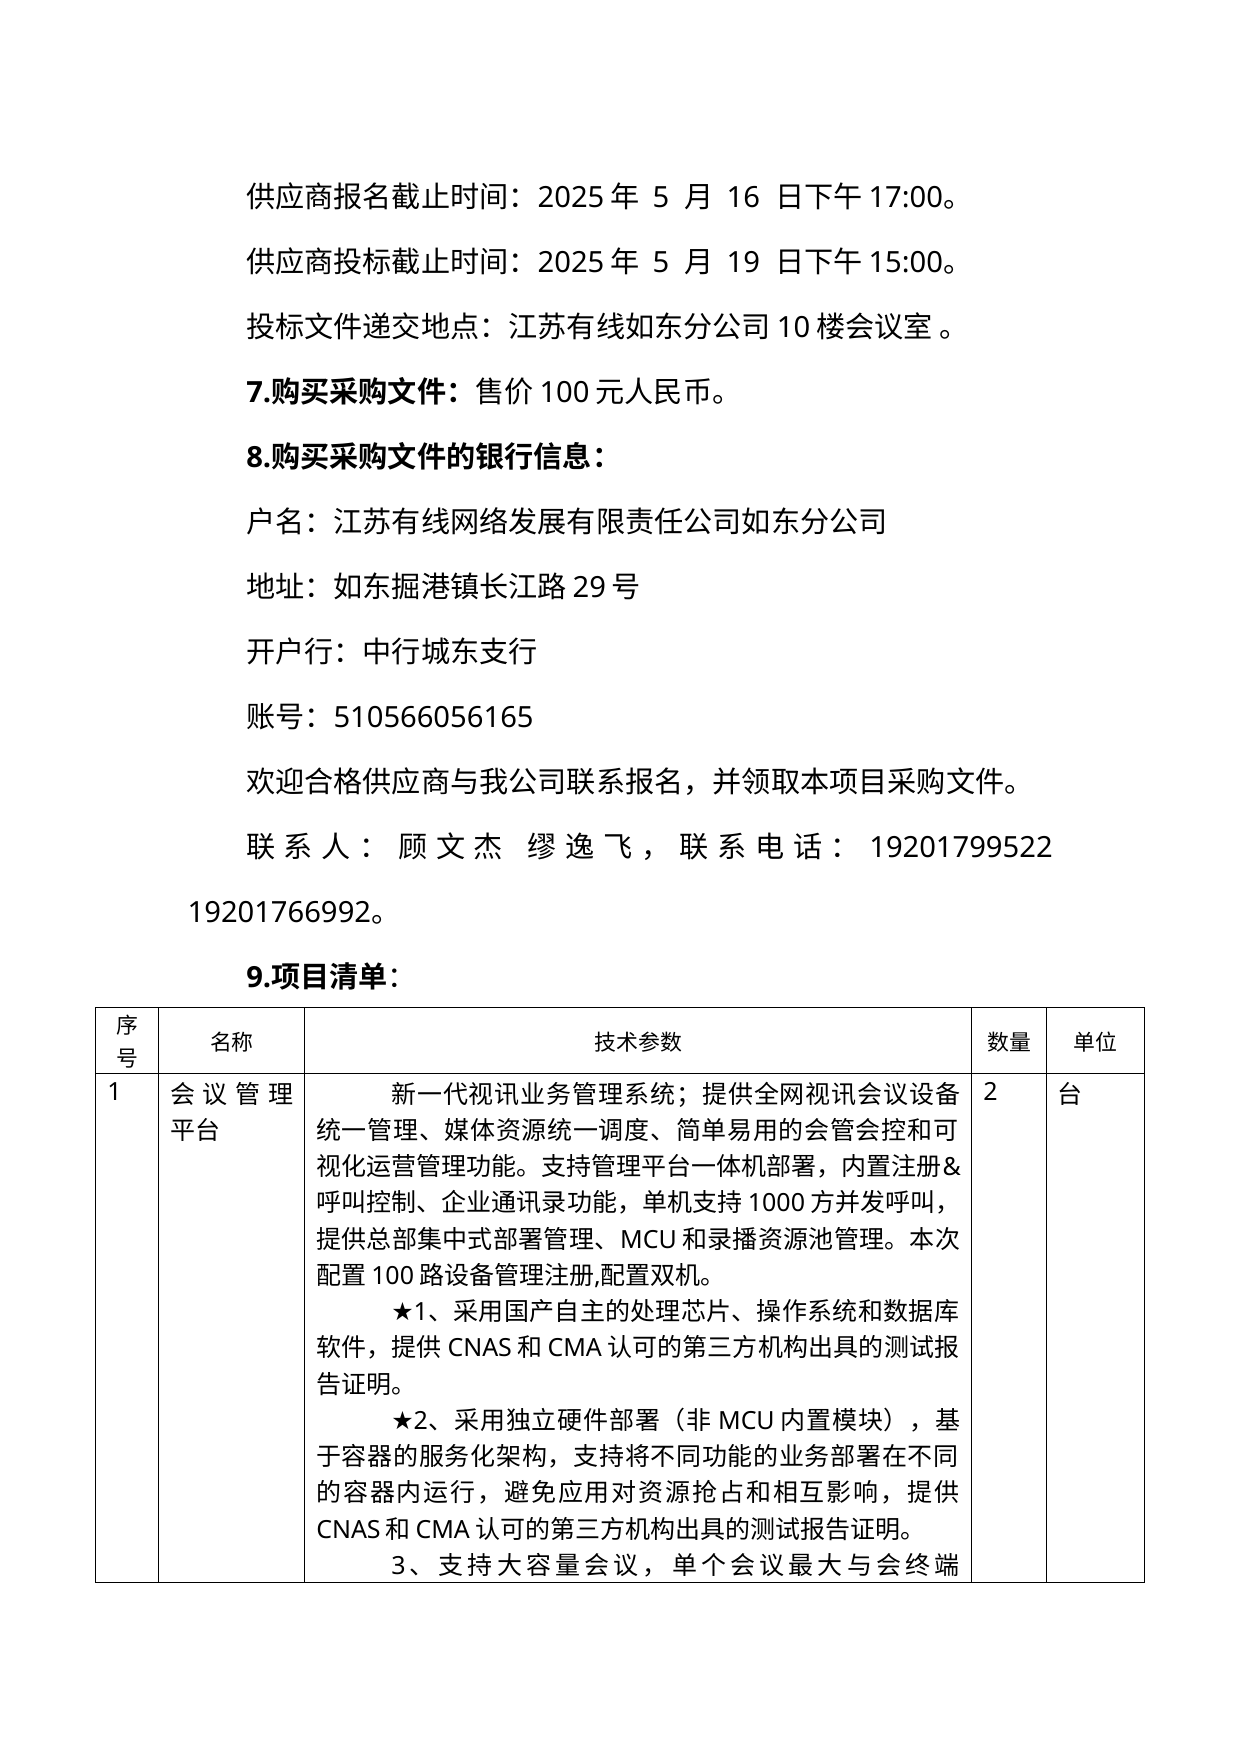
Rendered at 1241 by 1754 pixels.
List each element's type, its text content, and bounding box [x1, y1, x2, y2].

text 欢迎合格供应商与我公司联系报名，并领取本项目采购文件。 [187, 747, 1053, 812]
text 投标文件递交地点：江苏有线如东分公司10楼会议室 。 [187, 292, 1053, 357]
table_header 数量 [972, 1008, 1046, 1073]
text 账号：510566056165 [187, 682, 1053, 747]
text 供应商投标截止时间：2025年 5 月 19 日下午15:00。 [187, 227, 1053, 292]
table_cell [305, 1074, 971, 1582]
table_cell 2 [972, 1074, 1046, 1582]
table_header 单位 [1047, 1008, 1144, 1073]
table_header 名称 [159, 1008, 304, 1073]
text 开户行：中行城东支行 [187, 617, 1053, 682]
table_cell 会议管理平台 [159, 1074, 304, 1582]
table_cell 1 [96, 1074, 158, 1582]
text 联系人：顾文杰 缪逸飞，联系电话：19201799522 19201766992。 [187, 812, 1053, 942]
table_cell 台 [1047, 1074, 1144, 1582]
text 9.项目清单： [187, 942, 1053, 1007]
table_header 技术参数 [305, 1008, 971, 1073]
text 供应商报名截止时间：2025年 5 月 16 日下午17:00。 [187, 162, 1053, 227]
text 7.购买采购文件：售价100元人民币。 [187, 357, 1053, 422]
table_header 序号 [96, 1008, 158, 1073]
text 地址：如东掘港镇长江路29号 [187, 552, 1053, 617]
text 8.购买采购文件的银行信息： [187, 422, 1053, 487]
text 户名：江苏有线网络发展有限责任公司如东分公司 [187, 487, 1053, 552]
